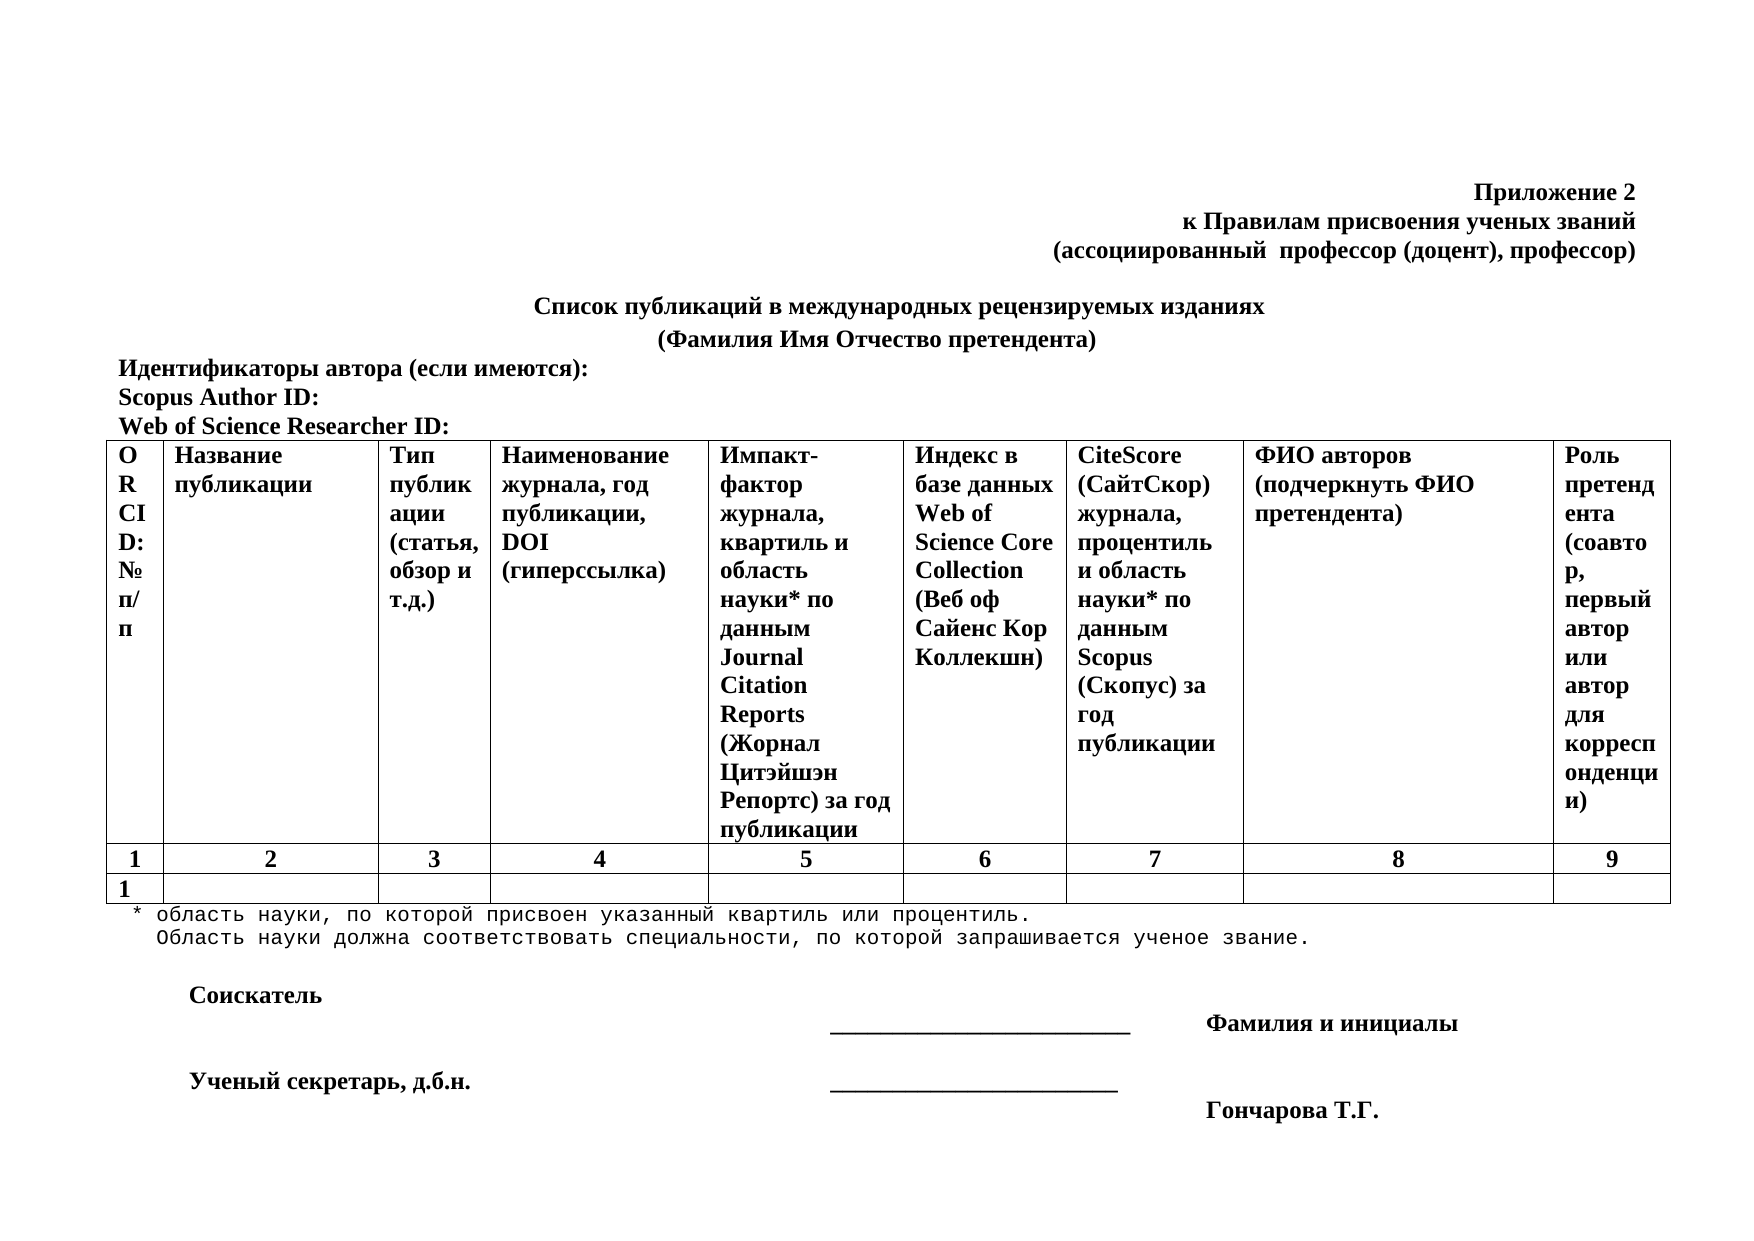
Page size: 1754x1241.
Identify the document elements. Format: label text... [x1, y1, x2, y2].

table_header ________________________ [819, 980, 1194, 1037]
table_header Название публикации [164, 441, 378, 843]
text (Фамилия Имя Отчество претендента) [118, 324, 1636, 353]
table_cell 5 [709, 844, 903, 873]
table_header ORCID: № п/п [107, 441, 163, 843]
text Список публикаций в международных рецензируемых изданиях [162, 291, 1636, 320]
table_cell [709, 874, 903, 903]
table_cell [904, 874, 1066, 903]
table_cell [379, 874, 490, 903]
table_cell 1 [107, 844, 163, 873]
table_header Роль претендента (соавтор, первый автор или автор для корреспонденции) [1554, 441, 1670, 843]
text к Правилам присвоения ученых званий [162, 206, 1636, 235]
list Приложение 2 [162, 177, 1636, 206]
text Область науки должна соответствовать специальности, по которой запрашивается ученое звание. [118, 927, 1636, 951]
table_cell 7 [1067, 844, 1243, 873]
table_cell [1244, 874, 1553, 903]
table_header Индекс в базе данных Web of Science Core Collection (Веб оф Сайенс Кор Коллекшн) [904, 441, 1066, 843]
table_cell [1067, 874, 1243, 903]
table_cell _______________________ [819, 1037, 1194, 1143]
text * область науки, по которой присвоен указанный квартиль или процентиль. [118, 904, 1636, 927]
table_cell 4 [491, 844, 708, 873]
table_cell 9 [1554, 844, 1670, 873]
table_cell 8 [1244, 844, 1553, 873]
table_header Соискатель [177, 980, 819, 1037]
table_header Наименование журнала, год публикации, DOI (гиперссылка) [491, 441, 708, 843]
table_cell [491, 874, 708, 903]
table_header Фамилия и инициалы [1195, 980, 1596, 1037]
table_cell 3 [379, 844, 490, 873]
table_header CiteScore (СайтСкор) журнала, процентиль и область науки* по данным Scopus (Скопус) за год публикации [1067, 441, 1243, 843]
table_cell Ученый секретарь, д.б.н. [177, 1037, 819, 1143]
text Идентификаторы автора (если имеются): Scopus Author ID: [118, 353, 1636, 411]
text (ассоциированный профессор (доцент), профессор) [162, 235, 1636, 263]
table_header Тип публикации (статья, обзор и т.д.) [379, 441, 490, 843]
table_cell Гончарова Т.Г. [1195, 1037, 1596, 1143]
table_header ФИО авторов (подчеркнуть ФИО претендента) [1244, 441, 1553, 843]
table_cell 1 [107, 874, 163, 903]
text Web of Science Researcher ID: [118, 411, 1636, 439]
table_header Импакт-фактор журнала, квартиль и область науки* по данным Journal Citation Reports (Жорнал Цитэйшэн Репортс) за год публикации [709, 441, 903, 843]
table_cell 2 [164, 844, 378, 873]
table_cell [1554, 874, 1670, 903]
table_cell [164, 874, 378, 903]
table_cell 6 [904, 844, 1066, 873]
